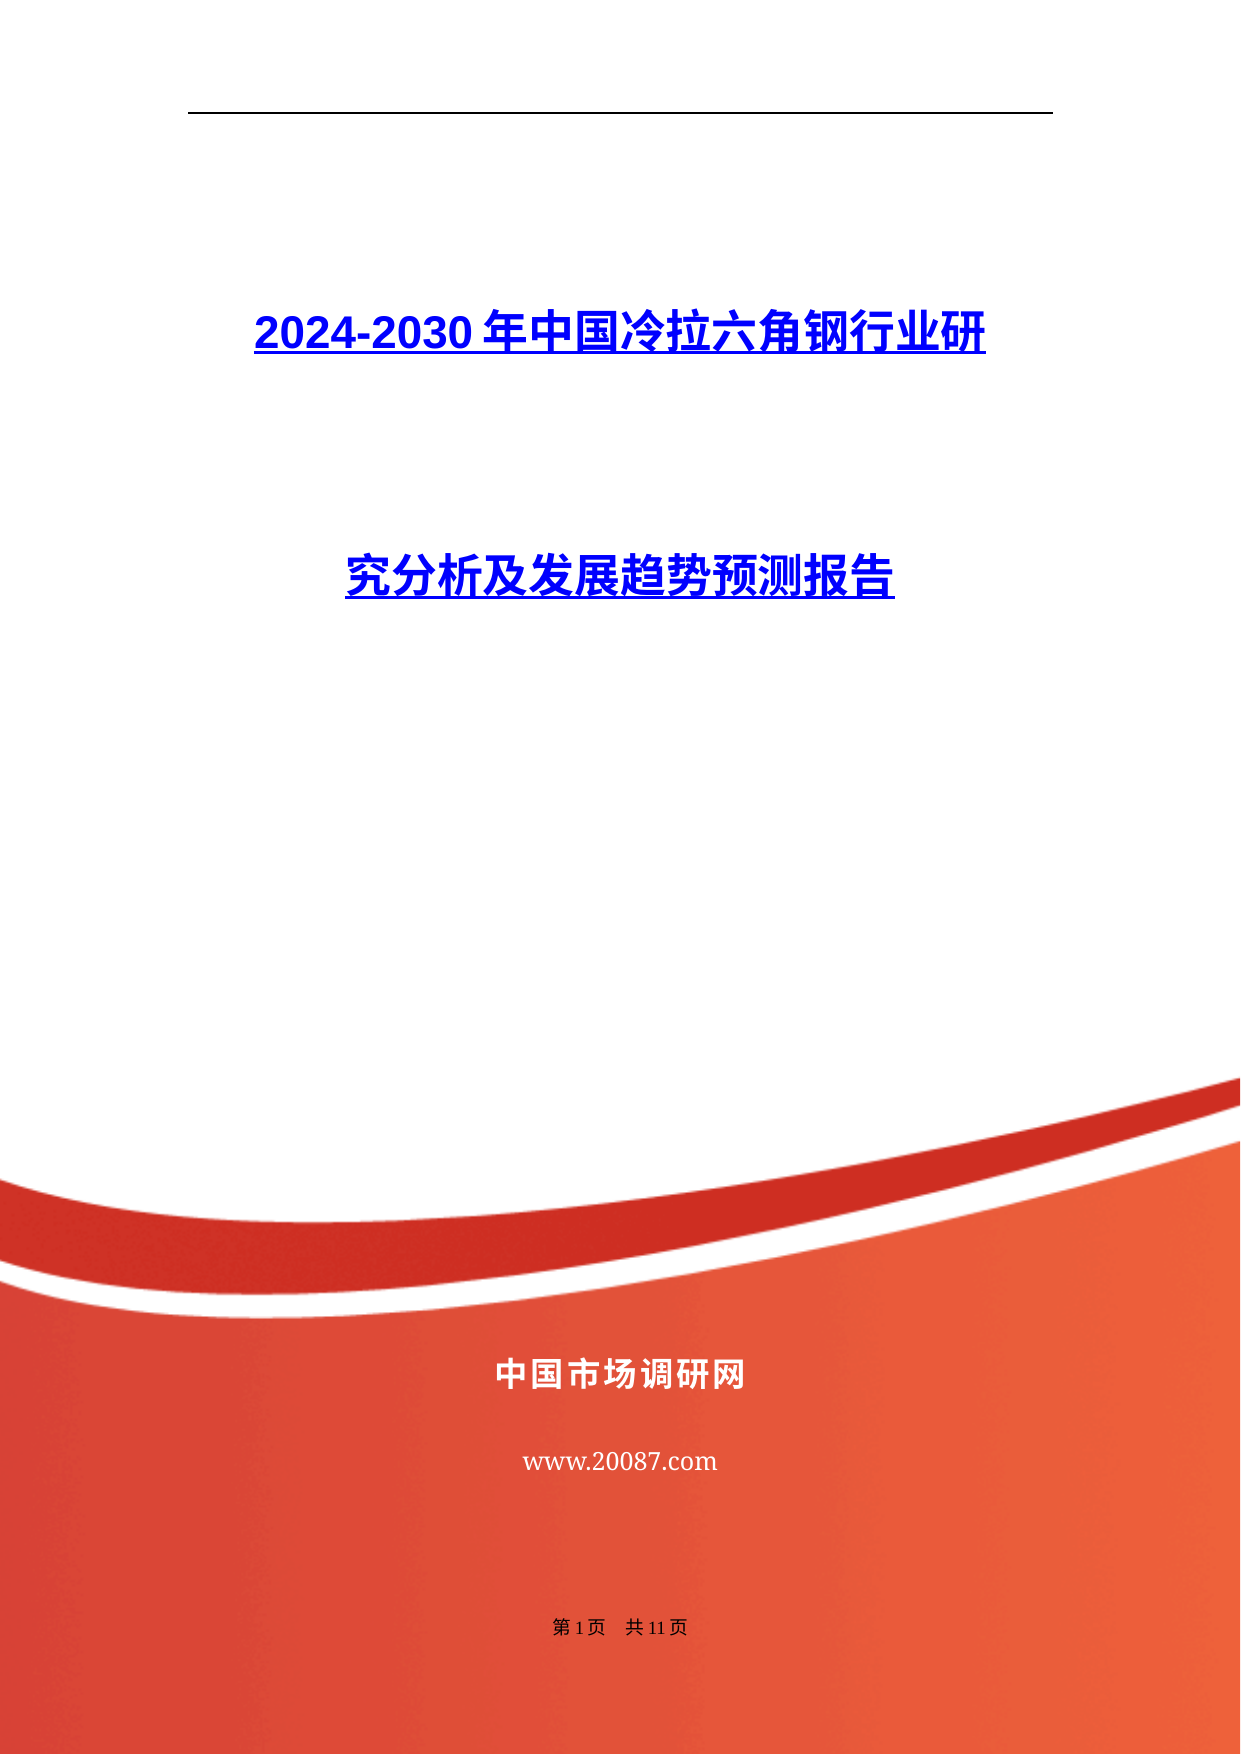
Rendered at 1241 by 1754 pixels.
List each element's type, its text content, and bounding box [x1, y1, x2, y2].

picture [0, 1006, 1241, 1754]
text www.20087.com [187, 1428, 1053, 1493]
subtitle 中国市场调研网 [187, 1339, 1053, 1404]
table_header 2024-2030年中国冷拉六角钢行业研究分析及发展趋势预测报告 [188, 207, 1053, 773]
